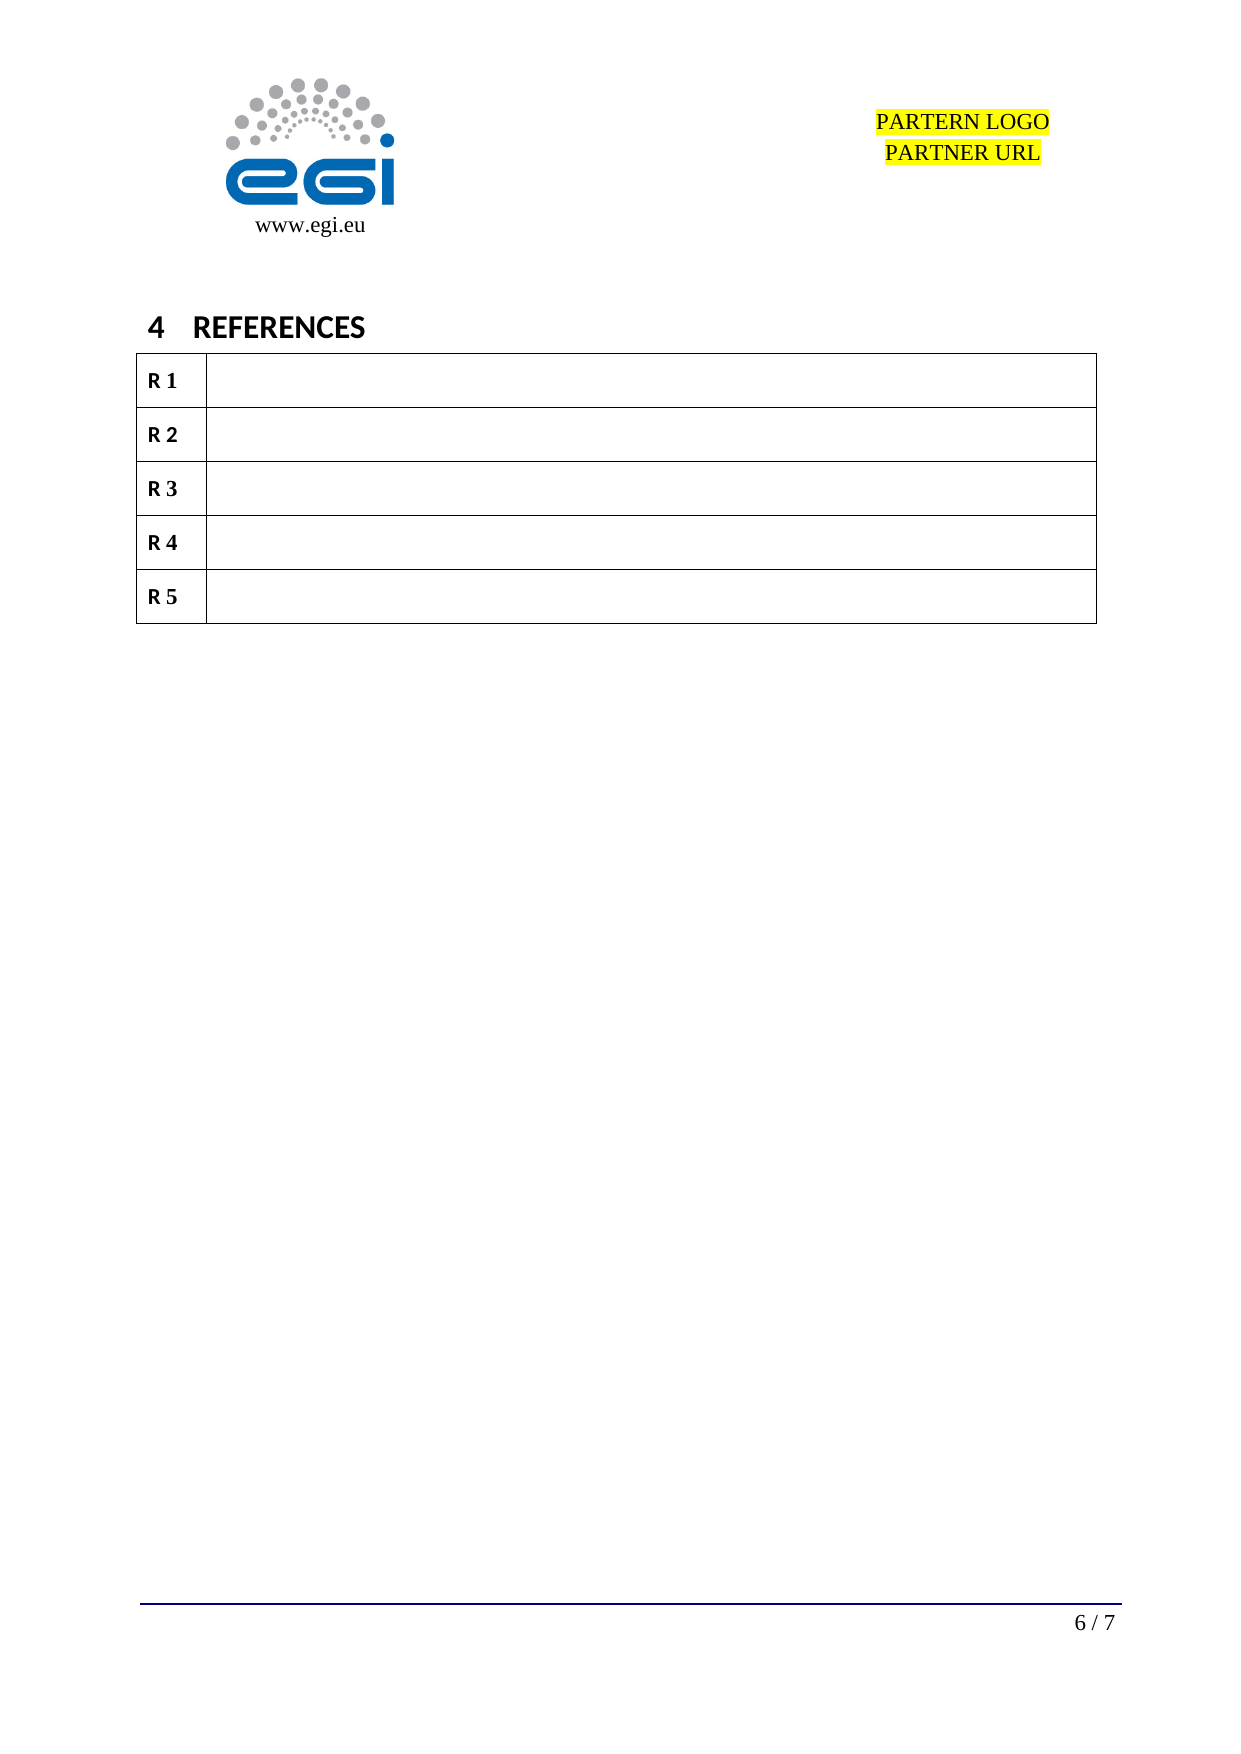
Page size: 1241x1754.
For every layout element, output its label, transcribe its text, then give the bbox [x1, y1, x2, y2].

table_cell R 5 [137, 570, 206, 623]
table_header R 1 [137, 354, 206, 407]
table_cell [207, 516, 1096, 569]
table_cell [207, 570, 1096, 623]
table_cell R 3 [137, 462, 206, 515]
table_header [207, 354, 1096, 407]
picture [224, 77, 396, 207]
table_cell [207, 408, 1096, 461]
table_cell [207, 462, 1096, 515]
table_cell R 2 [137, 408, 206, 461]
table_cell R 4 [137, 516, 206, 569]
subtitle References [148, 306, 1092, 346]
